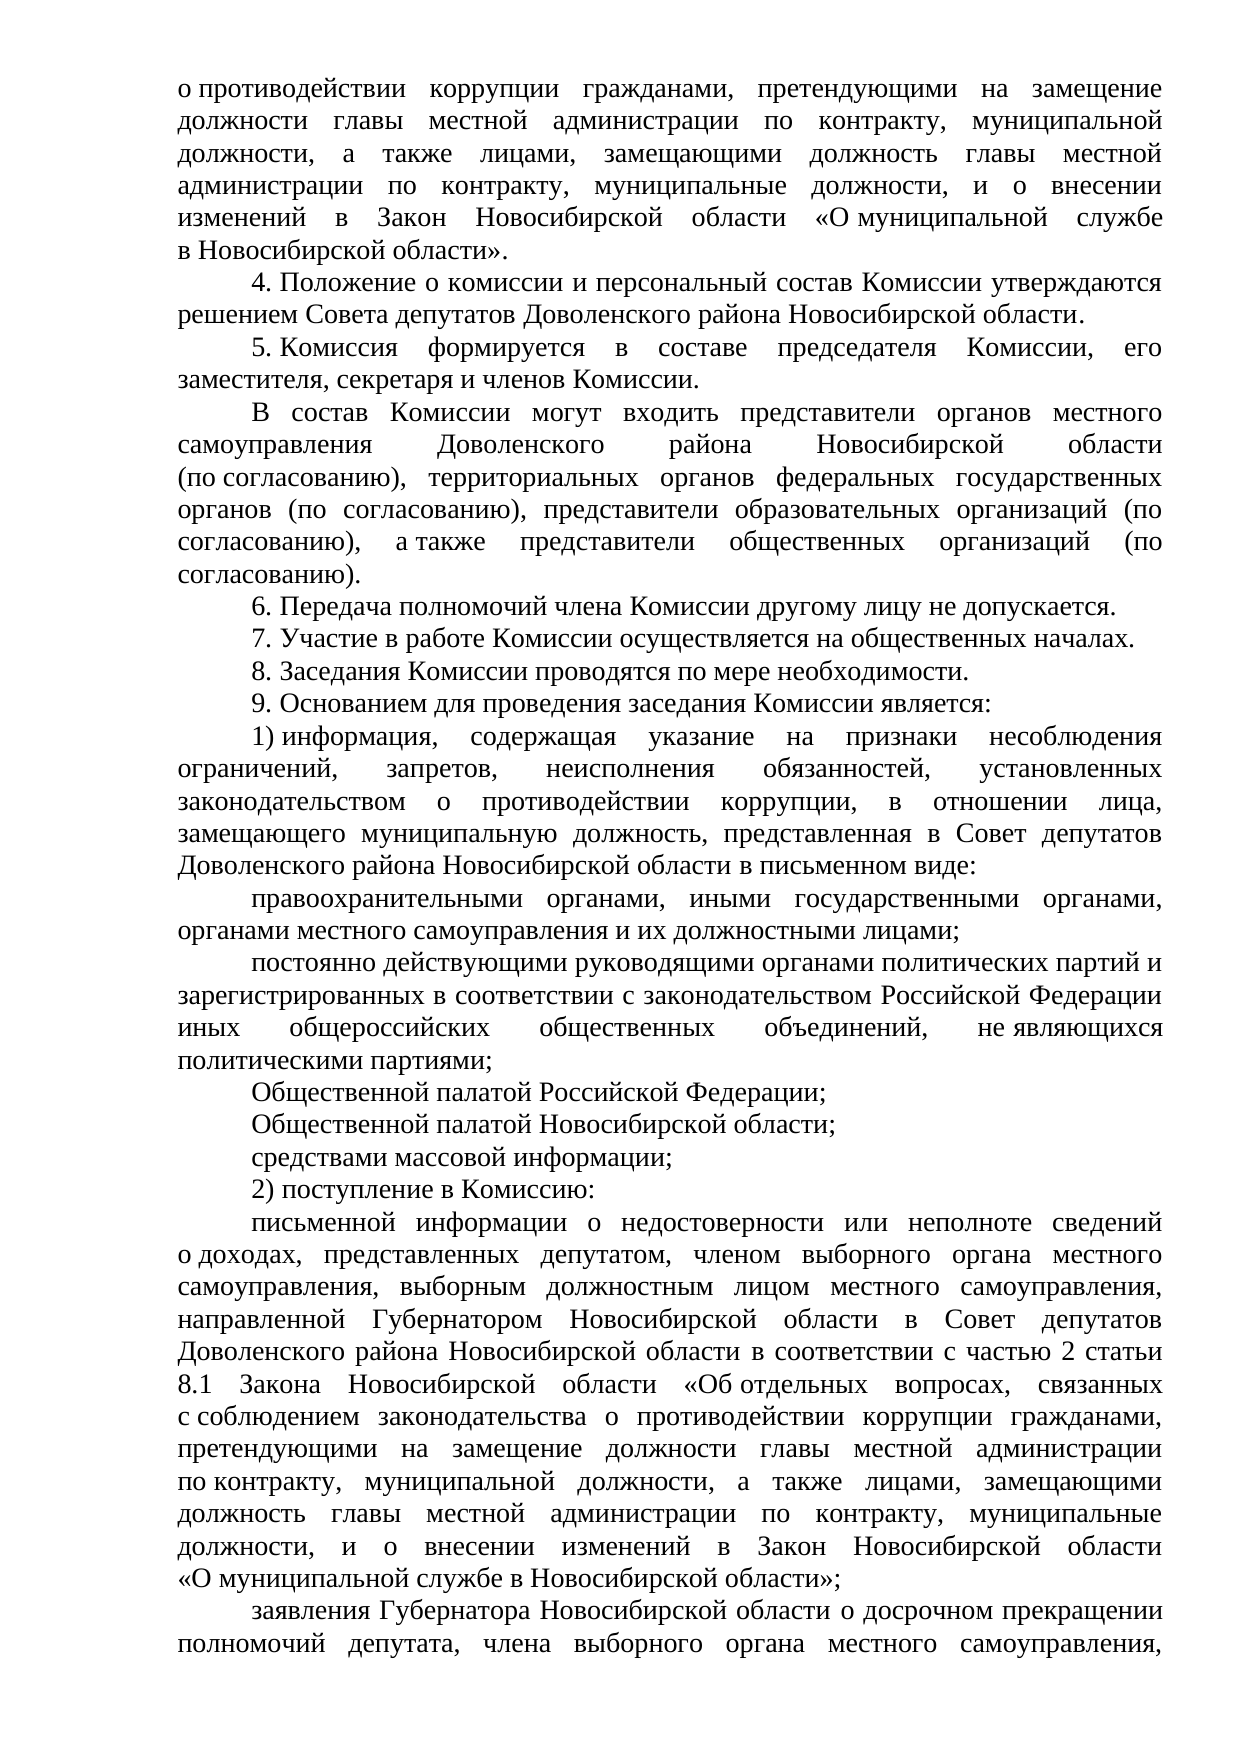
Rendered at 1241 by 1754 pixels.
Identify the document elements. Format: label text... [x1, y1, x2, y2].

text 1) информация, содержащая указание на признаки несоблюдения ограничений, запретов, неисполнения обязанностей, установленных законодательством о противодействии коррупции, в отношении лица, замещающего муниципальную должность, представленная в Совет депутатов Доволенского района Новосибирской области в письменном виде: [177, 719, 1163, 881]
text Общественной палатой Российской Федерации; [177, 1075, 1163, 1107]
text 9. Основанием для проведения заседания Комиссии является: [177, 686, 1163, 719]
text средствами массовой информации; [177, 1140, 1163, 1172]
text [177, 71, 1163, 265]
text Общественной палатой Новосибирской области; [177, 1107, 1163, 1140]
text 2) поступление в Комиссию: [177, 1172, 1163, 1205]
text В состав Комиссии могут входить представители органов местного самоуправления Доволенского района Новосибирской области (по согласованию), территориальных органов федеральных государственных органов (по согласованию), представители образовательных организаций (по согласованию), а также представители общественных организаций (по согласованию). [177, 395, 1163, 589]
text 4. Положение о комиссии и персональный состав Комиссии утверждаются решением Совета депутатов Доволенского района Новосибирской области. [177, 265, 1163, 330]
text 5. Комиссия формируется в составе председателя Комиссии, его заместителя, секретаря и членов Комиссии. [177, 330, 1163, 395]
text правоохранительными органами, иными государственными органами, органами местного самоуправления и их должностными лицами; [177, 881, 1163, 946]
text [177, 1593, 1163, 1658]
text постоянно действующими руководящими органами политических партий и зарегистрированных в соответствии с законодательством Российской Федерации иных общероссийских общественных объединений, не являющихся политическими партиями; [177, 946, 1163, 1075]
text 8. Заседания Комиссии проводятся по мере необходимости. [177, 654, 1163, 686]
text 6. Передача полномочий члена Комиссии другому лицу не допускается. [177, 589, 1163, 622]
text 7. Участие в работе Комиссии осуществляется на общественных началах. [177, 622, 1163, 654]
text письменной информации о недостоверности или неполноте сведений о доходах, представленных депутатом, членом выборного органа местного самоуправления, выборным должностным лицом местного самоуправления, направленной Губернатором Новосибирской области в Совет депутатов Доволенского района Новосибирской области в соответствии с частью 2 статьи 8.1 Закона Новосибирской области «Об отдельных вопросах, связанных с соблюдением законодательства о противодействии коррупции гражданами, претендующими на замещение должности главы местной администрации по контракту, муниципальной должности, а также лицами, замещающими должность главы местной администрации по контракту, муниципальные должности, и о внесении изменений в Закон Новосибирской области «О муниципальной службе в Новосибирской области»; [177, 1205, 1163, 1593]
